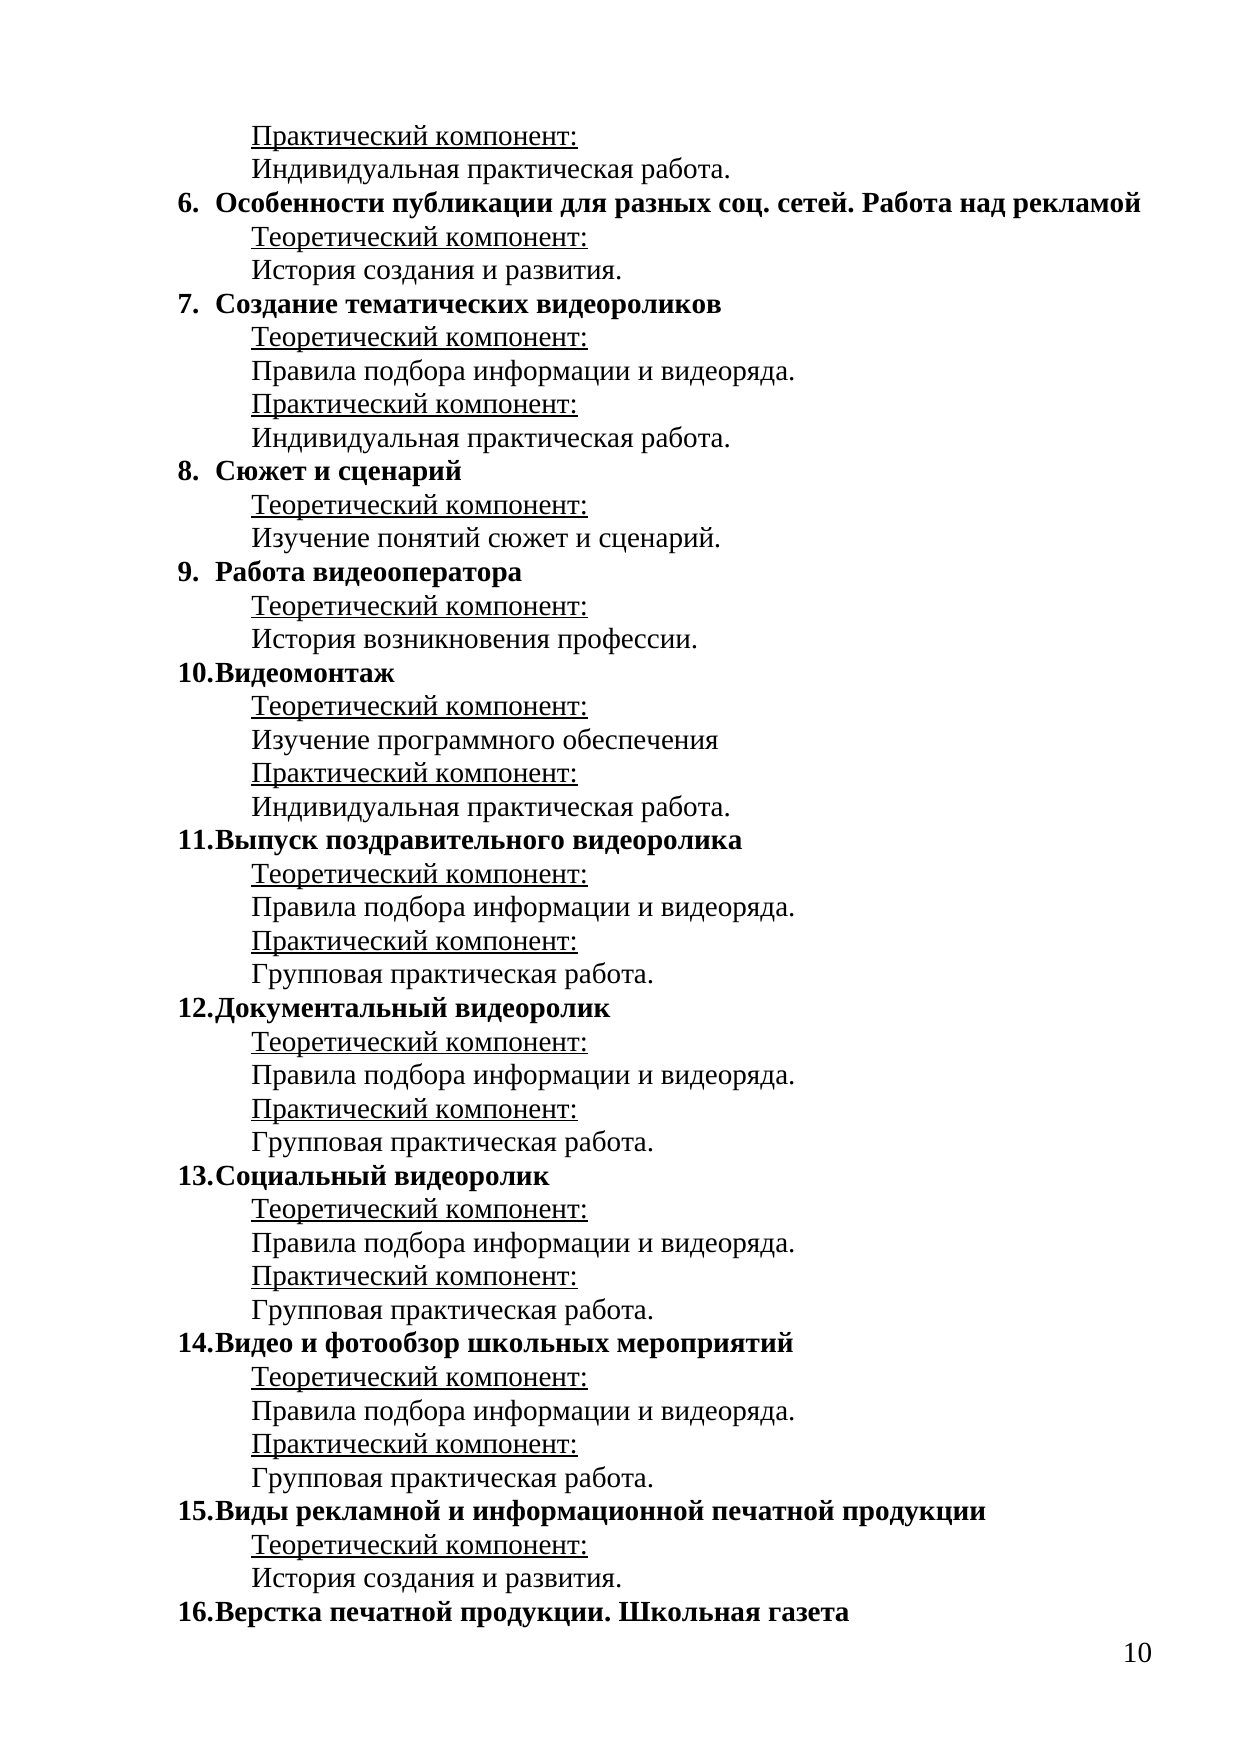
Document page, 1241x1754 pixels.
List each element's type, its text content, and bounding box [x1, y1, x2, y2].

text Теоретический компонент: [177, 487, 1152, 521]
text Теоретический компонент: [177, 1527, 1152, 1560]
list Создание тематических видеороликов [177, 286, 1152, 319]
text Индивидуальная практическая работа. [177, 152, 1152, 185]
list Работа видеооператора [177, 554, 1152, 588]
text Практический компонент: [177, 118, 1152, 152]
text Практический компонент: [177, 1091, 1152, 1124]
text Изучение понятий сюжет и сценарий. [177, 521, 1152, 554]
text Практический компонент: [177, 923, 1152, 957]
list Индивидуальная практическая работа. [251, 789, 1152, 822]
list Верстка печатной продукции. Школьная газета [177, 1594, 1152, 1627]
text Правила подбора информации и видеоряда. [177, 1393, 1152, 1426]
list Виды рекламной и информационной печатной продукции [177, 1493, 1152, 1527]
list Групповая практическая работа. [251, 957, 1152, 990]
list Сюжет и сценарий [177, 453, 1152, 487]
text Правила подбора информации и видеоряда. [177, 353, 1152, 386]
list Теоретический компонент: [251, 688, 1152, 722]
text История возникновения профессии. [177, 621, 1152, 655]
text Теоретический компонент: [177, 1024, 1152, 1057]
text Индивидуальная практическая работа. [177, 420, 1152, 453]
text История создания и развития. [177, 252, 1152, 286]
list Видеомонтаж [177, 655, 1152, 688]
text Теоретический компонент: [177, 856, 1152, 889]
list Социальный видеоролик [177, 1158, 1152, 1191]
list История создания и развития. [251, 1560, 1152, 1594]
text Практический компонент: [177, 1426, 1152, 1460]
list Выпуск поздравительного видеоролика [177, 822, 1152, 856]
text Теоретический компонент: [177, 1359, 1152, 1393]
list Особенности публикации для разных соц. сетей. Работа над рекламой [177, 185, 1152, 219]
list Групповая практическая работа. [251, 1124, 1152, 1158]
text Правила подбора информации и видеоряда. [177, 1225, 1152, 1258]
text Практический компонент: [177, 755, 1152, 789]
list Видео и фотообзор школьных мероприятий [177, 1326, 1152, 1359]
text Правила подбора информации и видеоряда. [177, 1057, 1152, 1091]
text Практический компонент: [177, 386, 1152, 420]
text Теоретический компонент: [177, 588, 1152, 621]
list Групповая практическая работа. [251, 1292, 1152, 1326]
text Практический компонент: [177, 1258, 1152, 1292]
list Изучение программного обеспечения [251, 722, 1152, 755]
text Теоретический компонент: [177, 219, 1152, 252]
text Теоретический компонент: [177, 1191, 1152, 1225]
text Теоретический компонент: [177, 319, 1152, 353]
list Групповая практическая работа. [251, 1460, 1152, 1493]
list Документальный видеоролик [177, 990, 1152, 1024]
text Правила подбора информации и видеоряда. [177, 889, 1152, 923]
